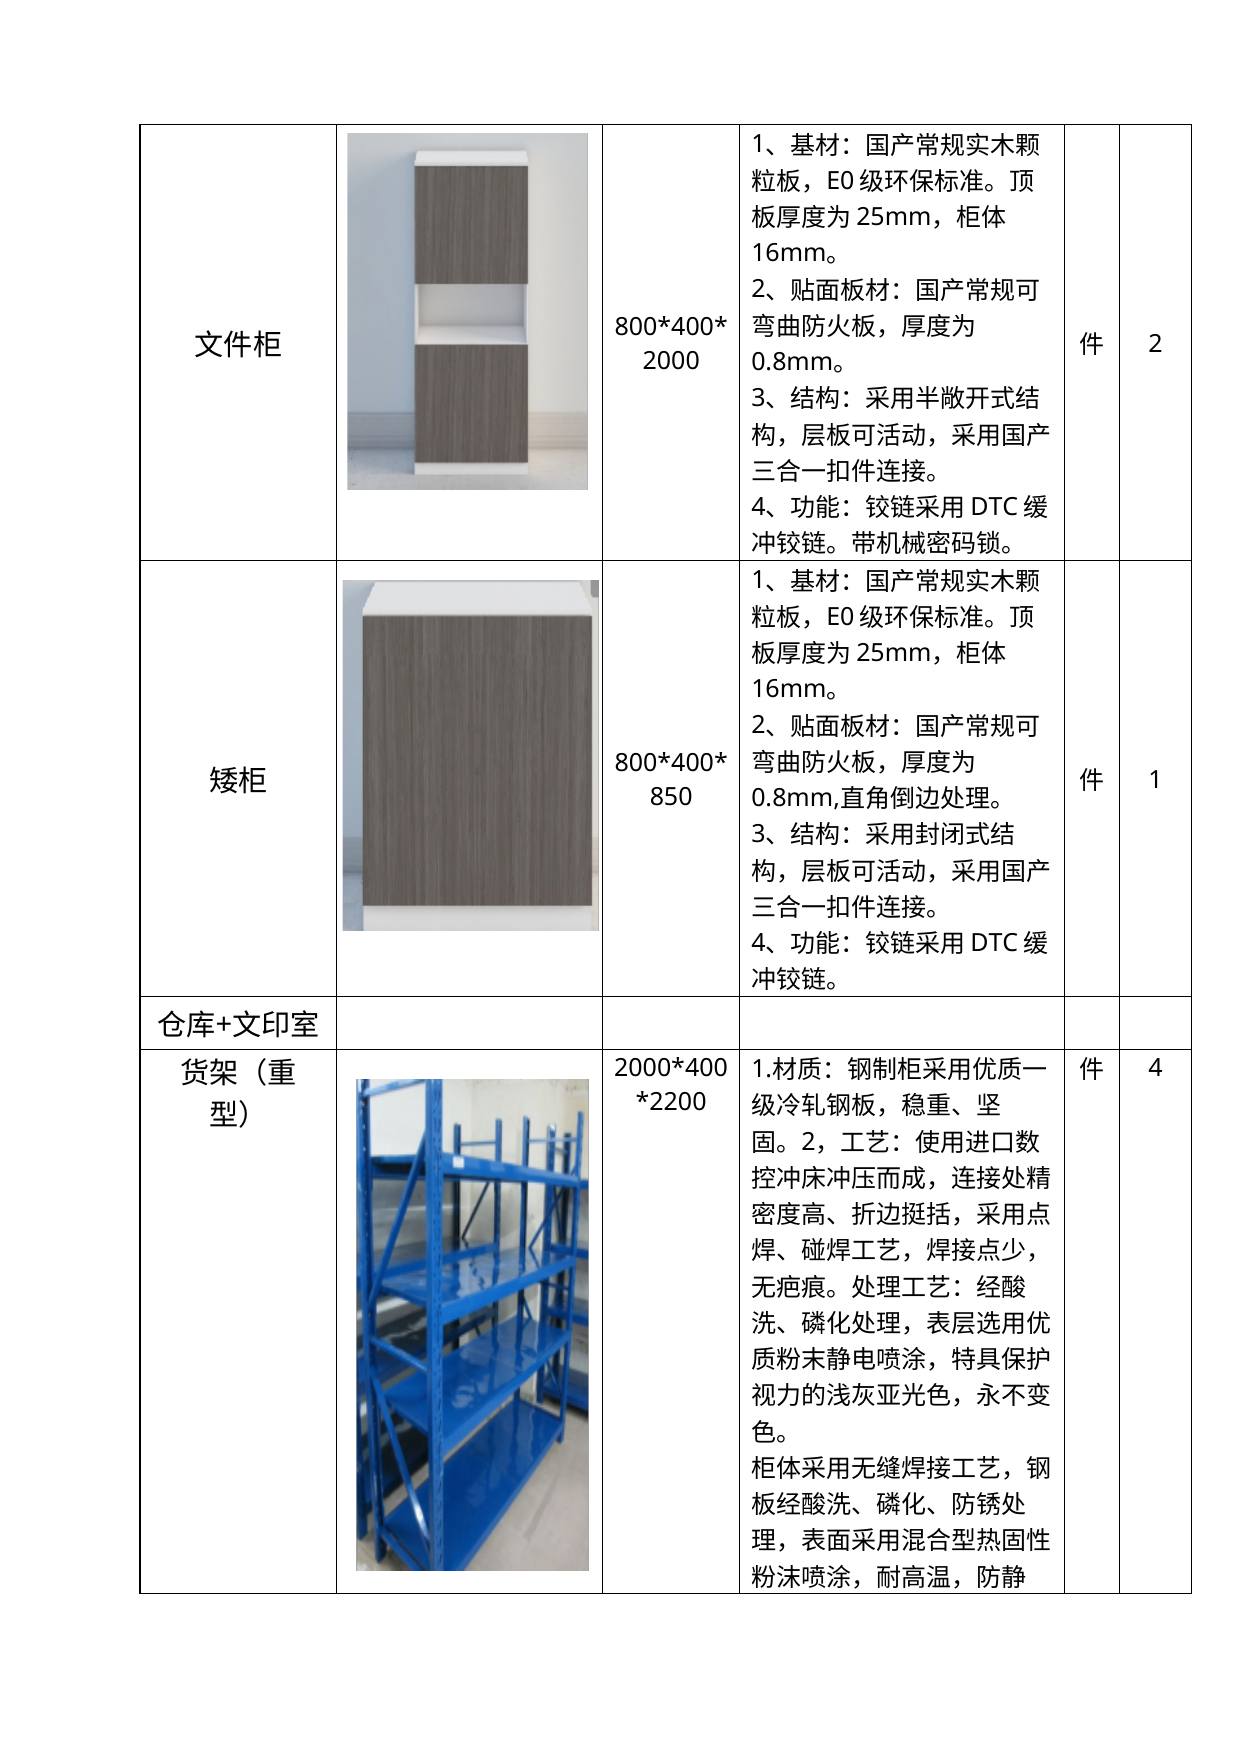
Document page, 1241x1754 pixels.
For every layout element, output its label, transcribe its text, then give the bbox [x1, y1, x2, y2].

table_cell 矮柜 [141, 561, 336, 996]
table_cell [740, 997, 1064, 1048]
table_cell 件 [1065, 125, 1119, 560]
table_cell 件 [1065, 1050, 1119, 1593]
table_cell [1120, 997, 1191, 1048]
table_cell [1065, 997, 1119, 1048]
table_cell 文件柜 [141, 125, 336, 560]
picture [342, 580, 600, 931]
table_cell 1、基材：国产常规实木颗粒板，E0级环保标准。顶板厚度为25mm，柜体16mm。 2、贴面板材：国产常规可弯曲防火板，厚度为0.8mm。 3、结构：采用半敞开式结构，层板可活动，采用国产三合一扣件连接。 4、功能：铰链采用DTC缓冲铰链。带机械密码锁。 [740, 125, 1064, 560]
table_cell 800*400*850 [603, 561, 739, 996]
table_cell 2 [1120, 125, 1191, 560]
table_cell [740, 1050, 1064, 1593]
table_cell [603, 997, 739, 1048]
table_cell [337, 1050, 602, 1593]
table_cell 1 [1120, 561, 1191, 996]
table_cell 1、基材：国产常规实木颗粒板，E0级环保标准。顶板厚度为25mm，柜体16mm。 2、贴面板材：国产常规可弯曲防火板，厚度为0.8mm,直角倒边处理。 3、结构：采用封闭式结构，层板可活动，采用国产三合一扣件连接。 4、功能：铰链采用DTC缓冲铰链。 [740, 561, 1064, 996]
picture [356, 1079, 590, 1571]
table_cell [337, 561, 602, 996]
table_cell [337, 125, 602, 560]
table_cell 800*400*2000 [603, 125, 739, 560]
table_cell 2000*400*2200 [603, 1050, 739, 1593]
table_cell 4 [1120, 1050, 1191, 1593]
table_cell 货架（重型） [141, 1050, 336, 1593]
table_cell 仓库+文印室 [141, 997, 336, 1048]
picture [347, 133, 589, 490]
table_cell 件 [1065, 561, 1119, 996]
table_cell [337, 997, 602, 1048]
